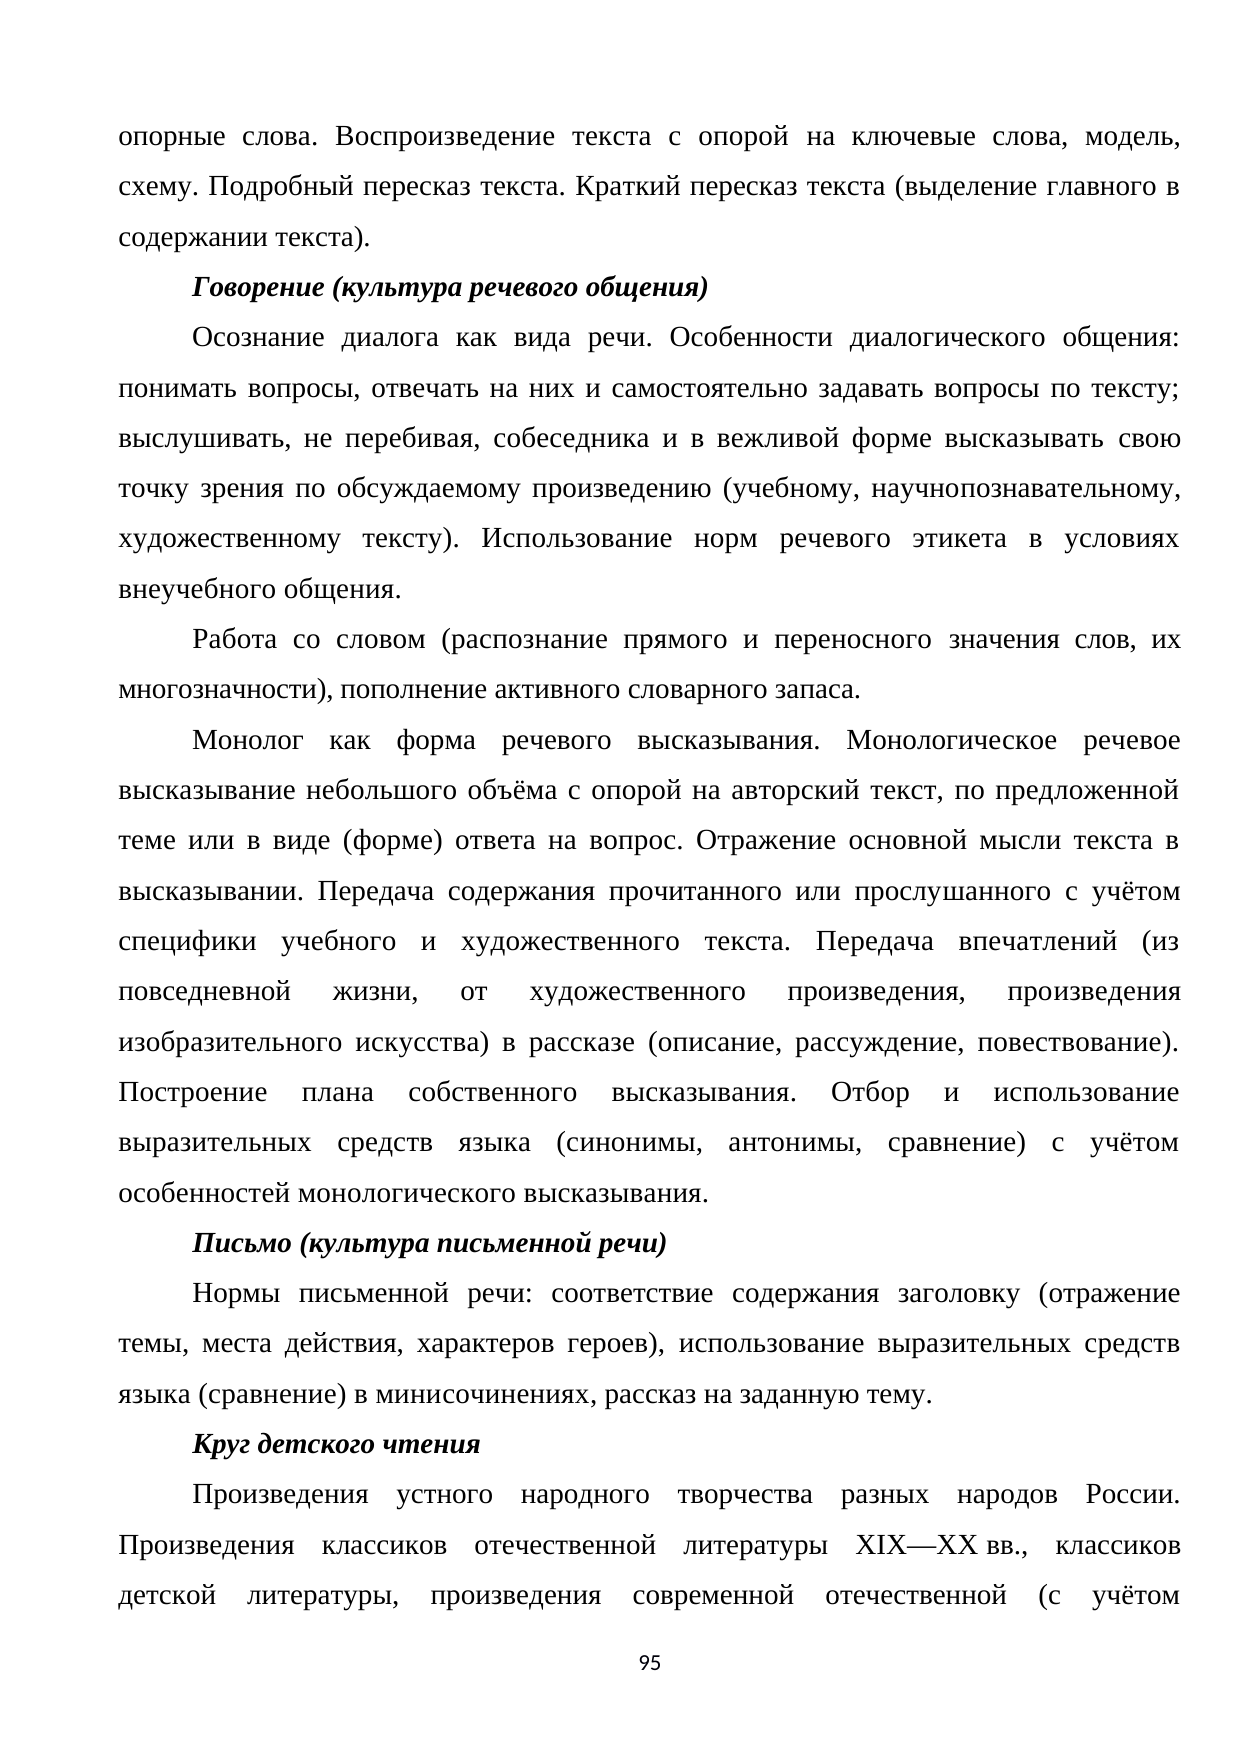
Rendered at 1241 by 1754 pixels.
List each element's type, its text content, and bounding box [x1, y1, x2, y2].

text Осознание диалога как вида речи. Особенности диалогического общения: понимать вопросы, отвечать на них и самостоятельно задавать вопросы по тексту; выслушивать, не перебивая, собеседника и в вежливой форме высказывать свою точку зрения по обсуждаемому произведению (учебному, научно­познавательному, художественному тексту). Использование норм речевого этикета в условиях внеучебного общения. [118, 319, 1181, 604]
text Говорение (культура речевого общения) [118, 269, 1181, 303]
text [118, 1477, 1181, 1611]
text Нормы письменной речи: соответствие содержания заголовку (отражение темы, места действия, характеров героев), использование выразительных средств языка (сравнение) в мини­сочинениях, рассказ на заданную тему. [118, 1275, 1181, 1409]
text Письмо (культура письменной речи) [118, 1225, 1181, 1258]
text Монолог как форма речевого высказывания. Монологическое речевое высказывание небольшого объёма с опорой на авторский текст, по предложенной теме или в виде (форме) ответа на вопрос. Отражение основной мысли текста в высказывании. Передача содержания прочитанного или прослушанного с учётом специфики учебного и художественного текста. Передача впечатлений (из повседневной жизни, от художественного произведения, произведения изобразительного искусства) в рассказе (описание, рассуждение, повествование). Построение плана собственного высказывания. Отбор и использование выразительных средств языка (синонимы, антонимы, сравнение) с учётом особенностей монологического высказывания. [118, 722, 1181, 1208]
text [118, 118, 1181, 252]
text Работа со словом (распознание прямого и переносного значения слов, их многозначности), пополнение активного словарного запаса. [118, 621, 1181, 705]
text Круг детского чтения [118, 1426, 1181, 1460]
